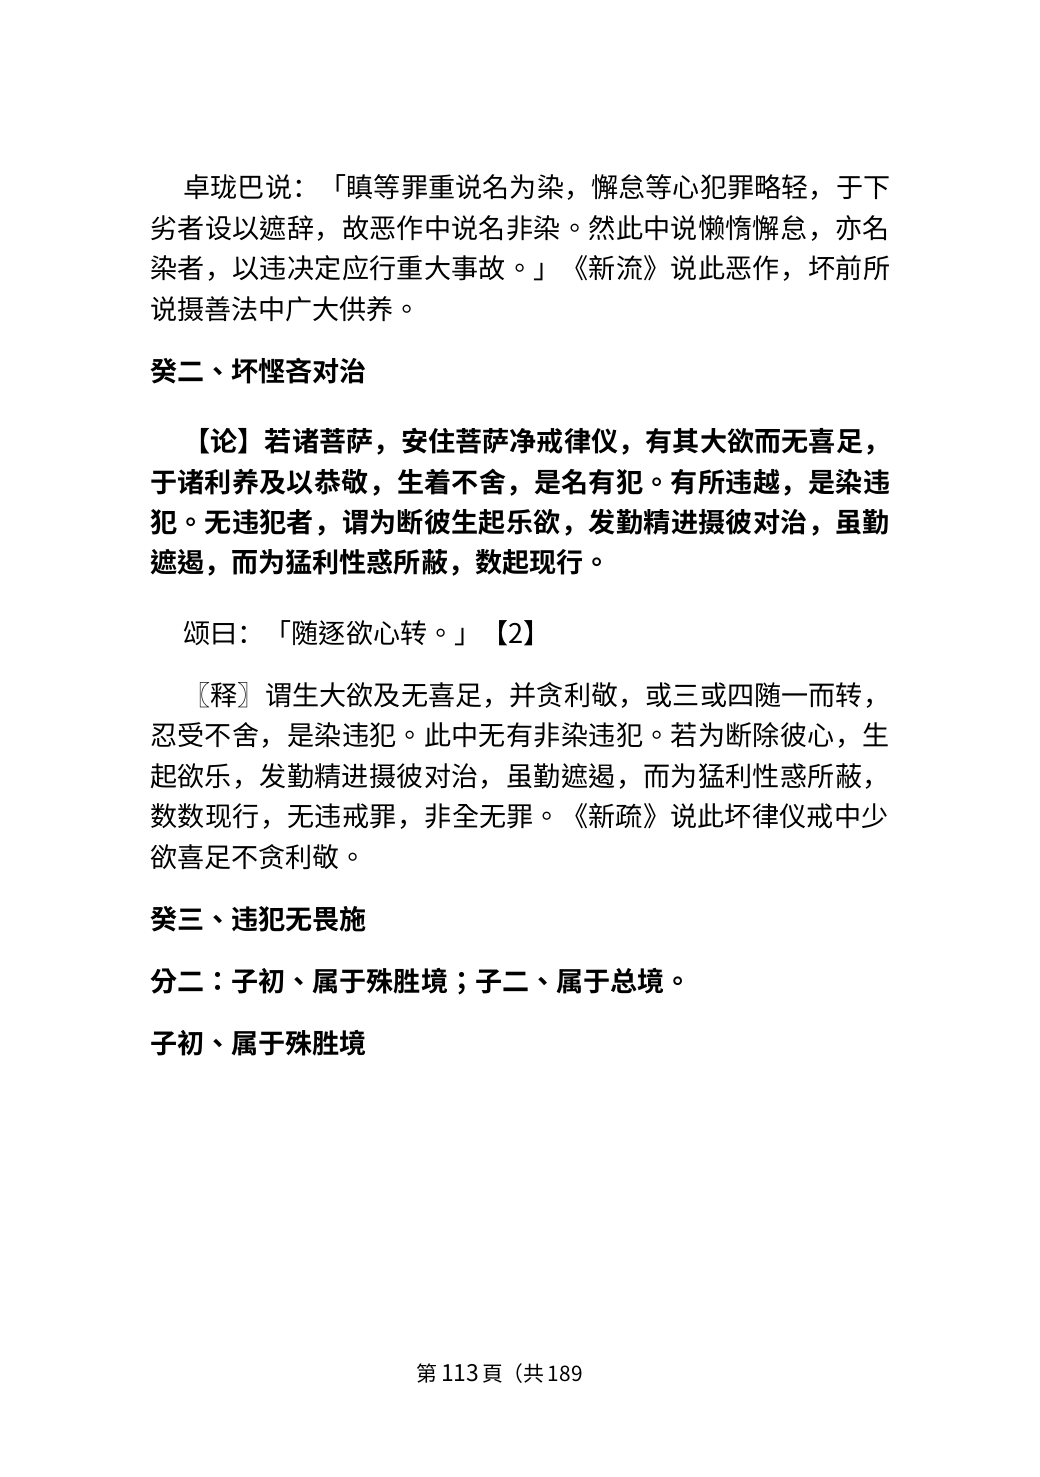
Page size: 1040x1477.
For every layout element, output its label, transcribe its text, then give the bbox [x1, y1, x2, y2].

subtitle 癸⼆、坏悭吝对治 [150, 349, 921, 389]
text 【论】若诸菩萨，安住菩萨净戒律仪，有其大欲而无喜足， 于诸利养及以恭敬，生着不舍，是名有犯。有所违越，是染违犯。无违犯者，谓为断彼生起乐欲，发勤精进摄彼对治，虽勤遮遏，而为猛利性惑所蔽，数起现行。 [150, 420, 890, 581]
text 分⼆：⼦初、属于殊胜境；⼦⼆、属于总境。 [150, 960, 921, 999]
text 〖释〗谓生大欲及无喜足，并贪利敬，或三或四随一而转， 忍受不舍，是染违犯。此中无有非染违犯。若为断除彼心，生起欲乐，发勤精进摄彼对治，虽勤遮遏，而为猛利性惑所蔽， 数数现行，无违戒罪，非全无罪。《新疏》说此坏律仪戒中少欲喜足不贪利敬。 [150, 674, 890, 875]
subtitle 癸三、违犯无畏施 [150, 898, 921, 937]
text 颂曰：「随逐欲心转。」【2】 [183, 612, 921, 651]
text 卓珑巴说：「瞋等罪重说名为染，懈怠等心犯罪略轻，于下劣者设以遮辞，故恶作中说名非染。然此中说懒惰懈怠，亦名染者，以违决定应行重大事故。」《新流》说此恶作，坏前所说摄善法中广大供养。 [150, 166, 890, 327]
text ⼦初、属于殊胜境 [150, 1022, 921, 1061]
